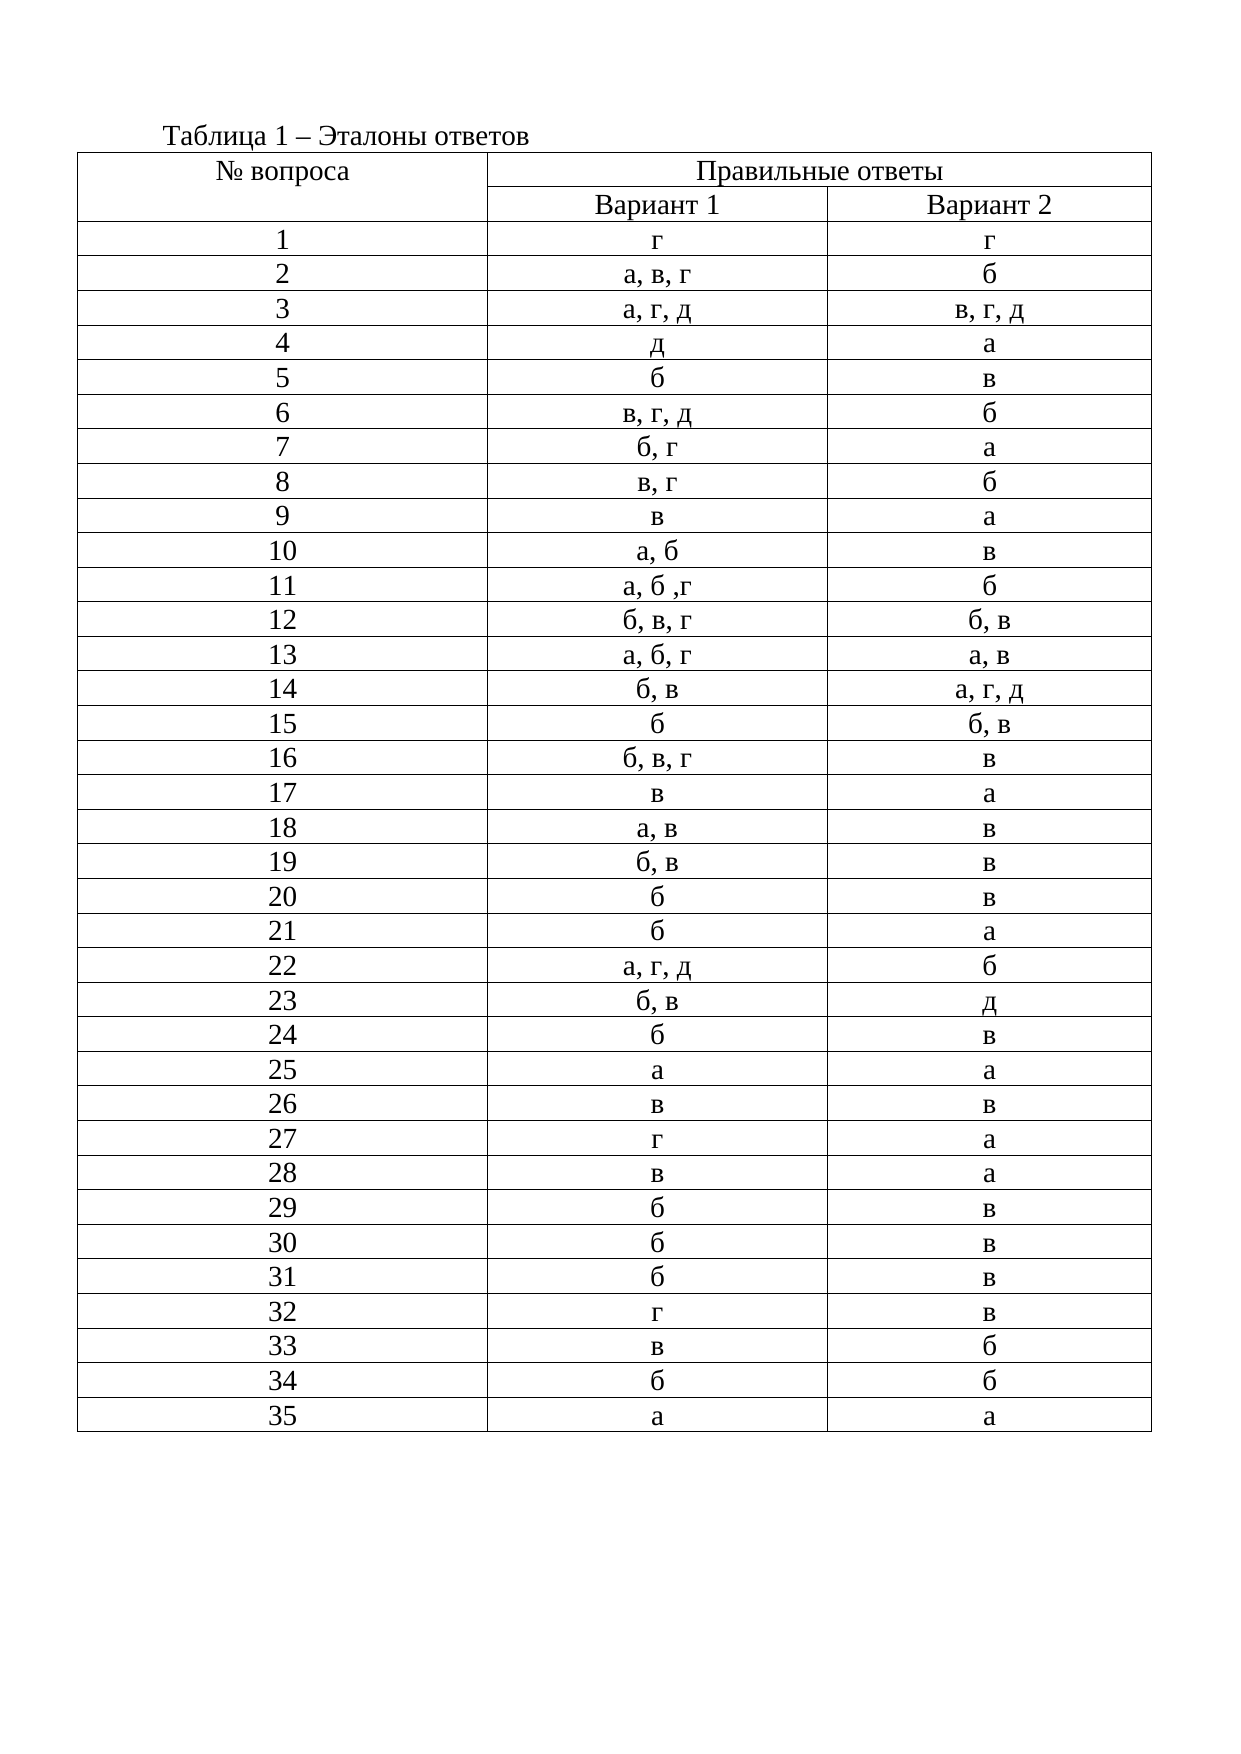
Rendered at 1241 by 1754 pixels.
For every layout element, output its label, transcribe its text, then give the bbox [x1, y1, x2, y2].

table_cell а [828, 914, 1151, 947]
table_cell г [488, 1121, 827, 1154]
table_cell б [828, 568, 1151, 601]
table_cell 1 [78, 222, 487, 255]
table_cell 19 [78, 844, 487, 878]
table_header № вопроса [78, 153, 487, 221]
table_cell 17 [78, 775, 487, 809]
table_cell в [828, 533, 1151, 567]
table_cell 14 [78, 671, 487, 705]
table_cell 31 [78, 1259, 487, 1293]
table_cell 21 [78, 914, 487, 947]
table_cell в, г [488, 464, 827, 497]
table_cell в [828, 844, 1151, 878]
table_cell а [488, 1398, 827, 1431]
table_cell д [828, 983, 1151, 1016]
table_cell б, в [488, 671, 827, 705]
table_cell б [488, 706, 827, 739]
table_cell 18 [78, 810, 487, 843]
table_cell б [488, 1259, 827, 1293]
table_cell 10 [78, 533, 487, 567]
table_cell 29 [78, 1190, 487, 1224]
table_cell 23 [78, 983, 487, 1016]
table_cell б, в [828, 602, 1151, 636]
table_cell в [488, 1086, 827, 1120]
table_cell 4 [78, 326, 487, 359]
table_cell в [488, 1329, 827, 1362]
table_cell б, в, г [488, 602, 827, 636]
table_cell 11 [78, 568, 487, 601]
table_cell б [828, 464, 1151, 497]
table_cell б [828, 395, 1151, 428]
table_cell а [828, 1121, 1151, 1154]
table_cell в [828, 741, 1151, 774]
table_cell б, в [488, 844, 827, 878]
table_cell 6 [78, 395, 487, 428]
text Таблица 1 – Эталоны ответов [89, 118, 1167, 152]
table_cell 5 [78, 360, 487, 394]
table_cell б [488, 879, 827, 912]
table_cell б [488, 1225, 827, 1258]
table_cell 22 [78, 948, 487, 982]
table_cell 2 [78, 256, 487, 290]
table_cell 3 [78, 291, 487, 324]
table_cell 32 [78, 1294, 487, 1327]
table_cell 8 [78, 464, 487, 497]
table_cell в [828, 1017, 1151, 1051]
table_cell а, б [488, 533, 827, 567]
table_cell в [488, 499, 827, 532]
table_cell Вариант 1 [488, 187, 827, 221]
table_cell а [828, 429, 1151, 463]
table_cell б, г [488, 429, 827, 463]
table_cell 28 [78, 1156, 487, 1189]
table_cell а, б, г [488, 637, 827, 670]
table_cell а, г, д [488, 948, 827, 982]
table_cell б [828, 948, 1151, 982]
table_cell г [828, 222, 1151, 255]
table_cell а [828, 1156, 1151, 1189]
table_cell б [488, 914, 827, 947]
table_header Правильные ответы [488, 153, 1151, 186]
table_cell в [828, 360, 1151, 394]
table_cell в [488, 1156, 827, 1189]
table_cell в [828, 1294, 1151, 1327]
table_cell г [488, 1294, 827, 1327]
table_cell б [488, 360, 827, 394]
table_cell б, в [828, 706, 1151, 739]
table_cell 25 [78, 1052, 487, 1085]
table_cell б [488, 1363, 827, 1397]
table_cell в, г, д [488, 395, 827, 428]
table_cell б, в, г [488, 741, 827, 774]
table_cell 35 [78, 1398, 487, 1431]
table_cell б [828, 1329, 1151, 1362]
table_cell а, в, г [488, 256, 827, 290]
table_cell 7 [78, 429, 487, 463]
table_cell 26 [78, 1086, 487, 1120]
table_cell б [488, 1190, 827, 1224]
table_cell а [828, 1052, 1151, 1085]
table_cell 34 [78, 1363, 487, 1397]
table_cell а [828, 326, 1151, 359]
table_cell а, в [488, 810, 827, 843]
table_cell а [828, 1398, 1151, 1431]
table_cell а, г, д [488, 291, 827, 324]
table_cell Вариант 2 [828, 187, 1151, 221]
table_cell б [828, 256, 1151, 290]
table_cell 9 [78, 499, 487, 532]
table_cell 24 [78, 1017, 487, 1051]
table_cell б [488, 1017, 827, 1051]
table_cell в [828, 1190, 1151, 1224]
table_cell 16 [78, 741, 487, 774]
table_cell 15 [78, 706, 487, 739]
table_cell а [828, 775, 1151, 809]
table_cell 30 [78, 1225, 487, 1258]
table_cell а, б ,г [488, 568, 827, 601]
table_cell в [828, 810, 1151, 843]
table_cell а [488, 1052, 827, 1085]
table_cell б, в [488, 983, 827, 1016]
table_cell в, г, д [828, 291, 1151, 324]
table_cell 12 [78, 602, 487, 636]
table_cell 13 [78, 637, 487, 670]
table_cell в [828, 1225, 1151, 1258]
table_cell а, г, д [828, 671, 1151, 705]
table_cell а [828, 499, 1151, 532]
table_cell д [488, 326, 827, 359]
table_cell б [828, 1363, 1151, 1397]
table_cell 33 [78, 1329, 487, 1362]
table_cell в [488, 775, 827, 809]
table_cell а, в [828, 637, 1151, 670]
table_cell в [828, 1086, 1151, 1120]
table_cell г [488, 222, 827, 255]
table_cell 27 [78, 1121, 487, 1154]
table_cell 20 [78, 879, 487, 912]
table_cell в [828, 879, 1151, 912]
table_cell в [828, 1259, 1151, 1293]
